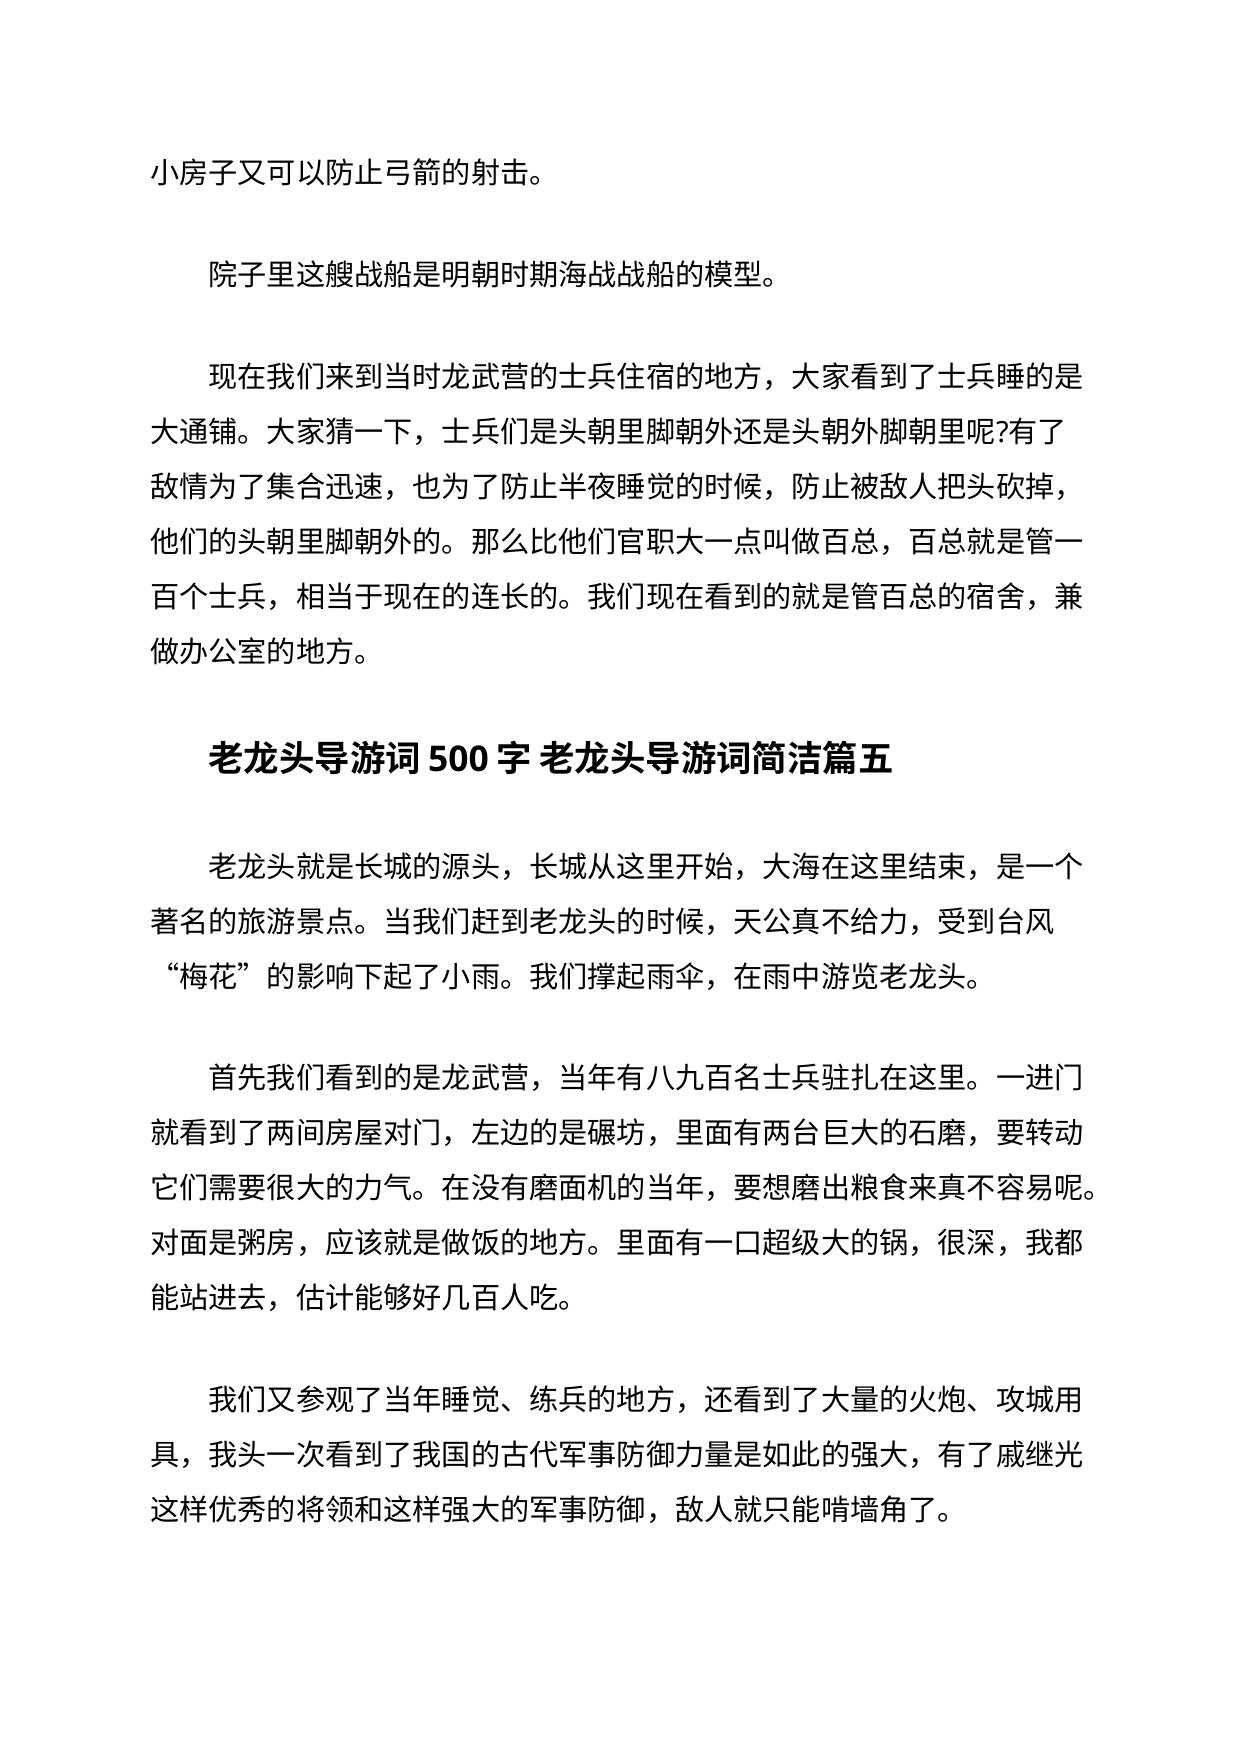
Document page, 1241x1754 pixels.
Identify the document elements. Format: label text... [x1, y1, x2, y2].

text 老龙头导游词500字 老龙头导游词简洁篇五 [150, 730, 1090, 781]
text 老龙头就是长城的源头，长城从这里开始，大海在这里结束，是一个著名的旅游景点。当我们赶到老龙头的时候，天公真不给力，受到台风“梅花”的影响下起了小雨。我们撑起雨伞，在雨中游览老龙头。 [150, 843, 1090, 996]
text 院子里这艘战船是明朝时期海战战船的模型。 [150, 252, 1090, 294]
text 我们又参观了当年睡觉、练兵的地方，还看到了大量的火炮、攻城用具，我头一次看到了我国的古代军事防御力量是如此的强大，有了戚继光这样优秀的将领和这样强大的军事防御，敌人就只能啃墙角了。 [150, 1376, 1090, 1528]
text 首先我们看到的是龙武营，当年有八九百名士兵驻扎在这里。一进门就看到了两间房屋对门，左边的是碾坊，里面有两台巨大的石磨，要转动它们需要很大的力气。在没有磨面机的当年，要想磨出粮食来真不容易呢。对面是粥房，应该就是做饭的地方。里面有一口超级大的锅，很深，我都能站进去，估计能够好几百人吃。 [150, 1055, 1090, 1317]
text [150, 150, 1090, 192]
text 现在我们来到当时龙武营的士兵住宿的地方，大家看到了士兵睡的是大通铺。大家猜一下，士兵们是头朝里脚朝外还是头朝外脚朝里呢?有了敌情为了集合迅速，也为了防止半夜睡觉的时候，防止被敌人把头砍掉，他们的头朝里脚朝外的。那么比他们官职大一点叫做百总，百总就是管一百个士兵，相当于现在的连长的。我们现在看到的就是管百总的宿舍，兼做办公室的地方。 [150, 353, 1090, 670]
